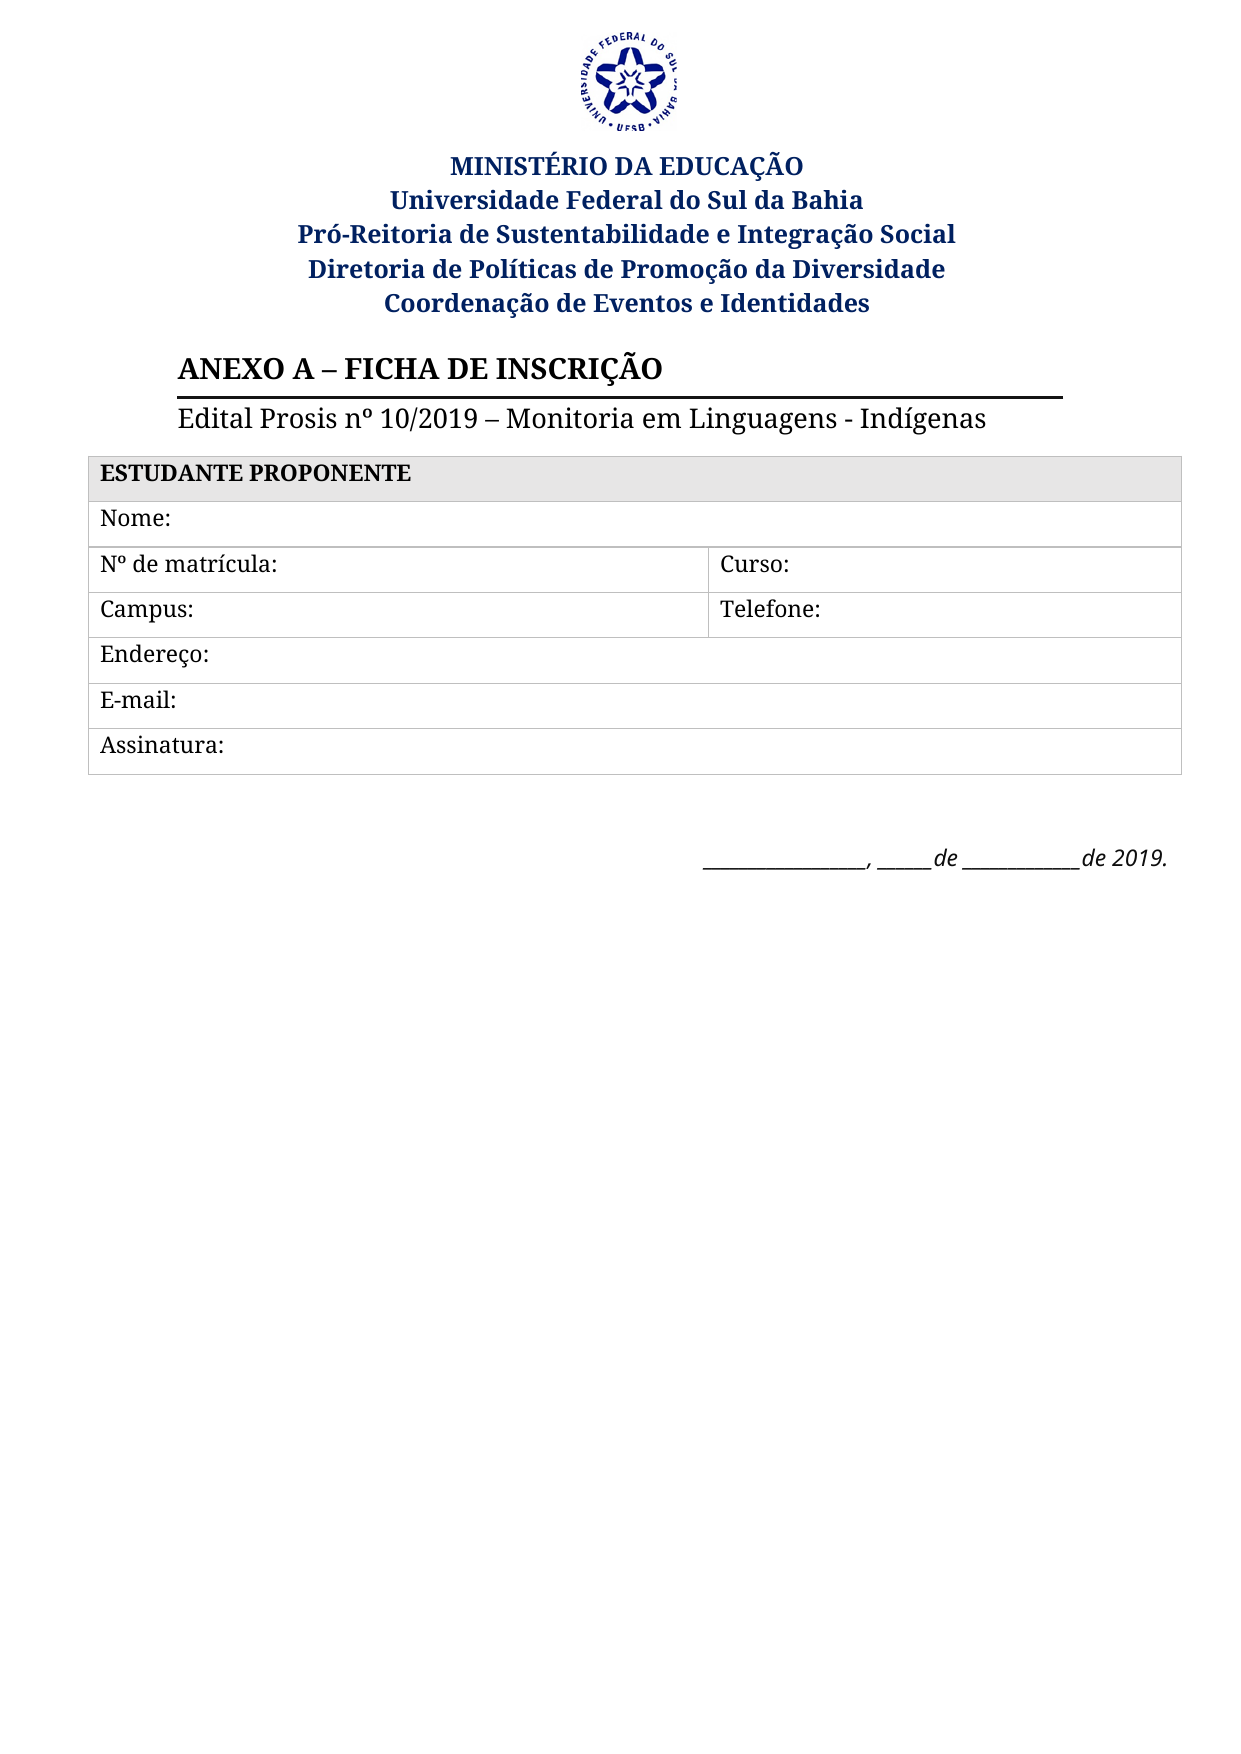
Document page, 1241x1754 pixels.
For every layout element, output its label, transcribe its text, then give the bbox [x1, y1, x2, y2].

table_cell Nº de matrícula: [89, 548, 708, 592]
table_cell Nome: [89, 502, 1181, 546]
table_header ESTUDANTE PROPONENTE [89, 457, 1181, 501]
table_cell Telefone: [709, 593, 1181, 637]
picture [579, 32, 676, 129]
table_cell Campus: [89, 593, 708, 637]
table_cell Curso: [709, 548, 1181, 592]
table_cell Endereço: [89, 638, 1181, 683]
table_cell E-mail: [89, 684, 1181, 728]
table_cell Assinatura: [89, 729, 1181, 773]
